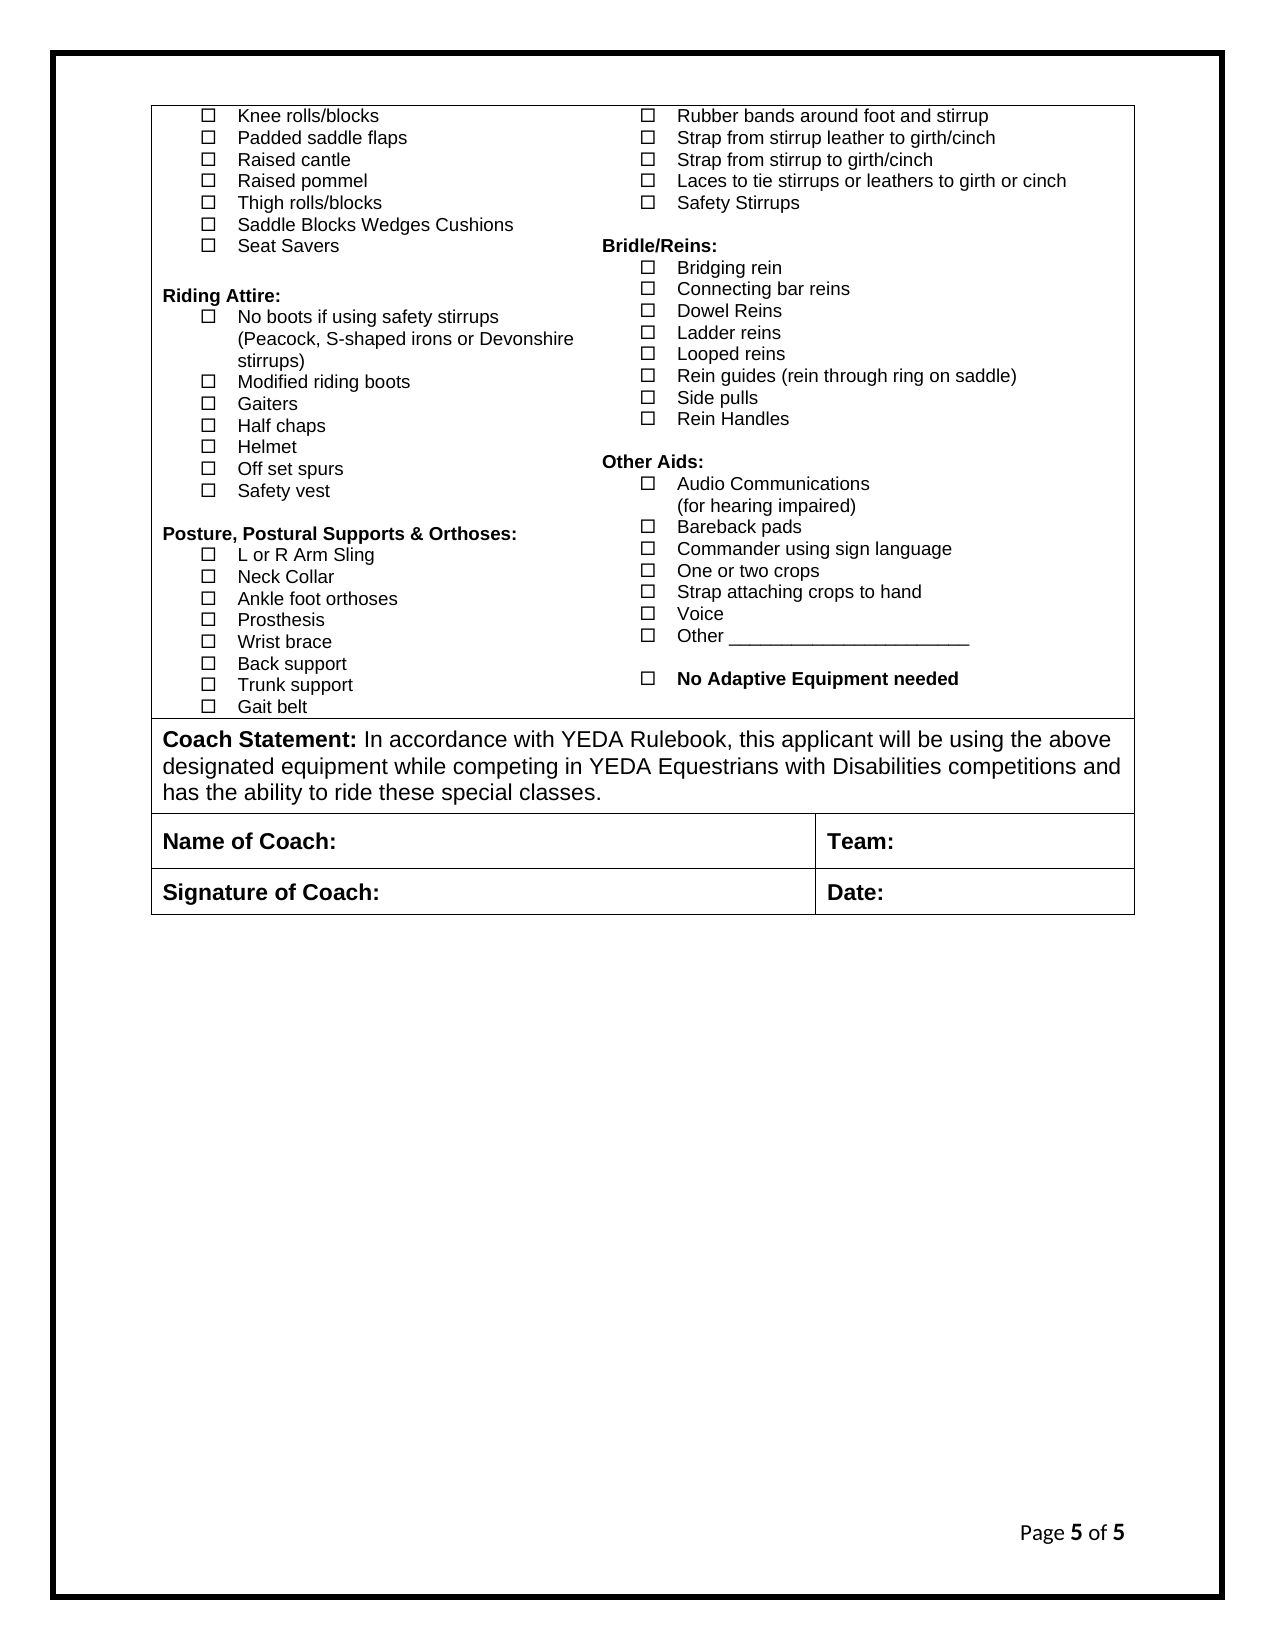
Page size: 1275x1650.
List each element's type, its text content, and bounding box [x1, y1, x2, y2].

table_cell Coach Statement: In accordance with YEDA Rulebook, this applicant will be using the above designated equipment while competing in YEDA Equestrians with Disabilities competitions and has the ability to ride these special classes. [152, 719, 1134, 813]
table_cell Date: [816, 869, 1134, 914]
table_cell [152, 106, 591, 717]
table_cell Name of Coach: [152, 814, 815, 868]
table_cell Signature of Coach: [152, 869, 815, 914]
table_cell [591, 106, 1134, 717]
table_cell Team: [816, 814, 1134, 868]
